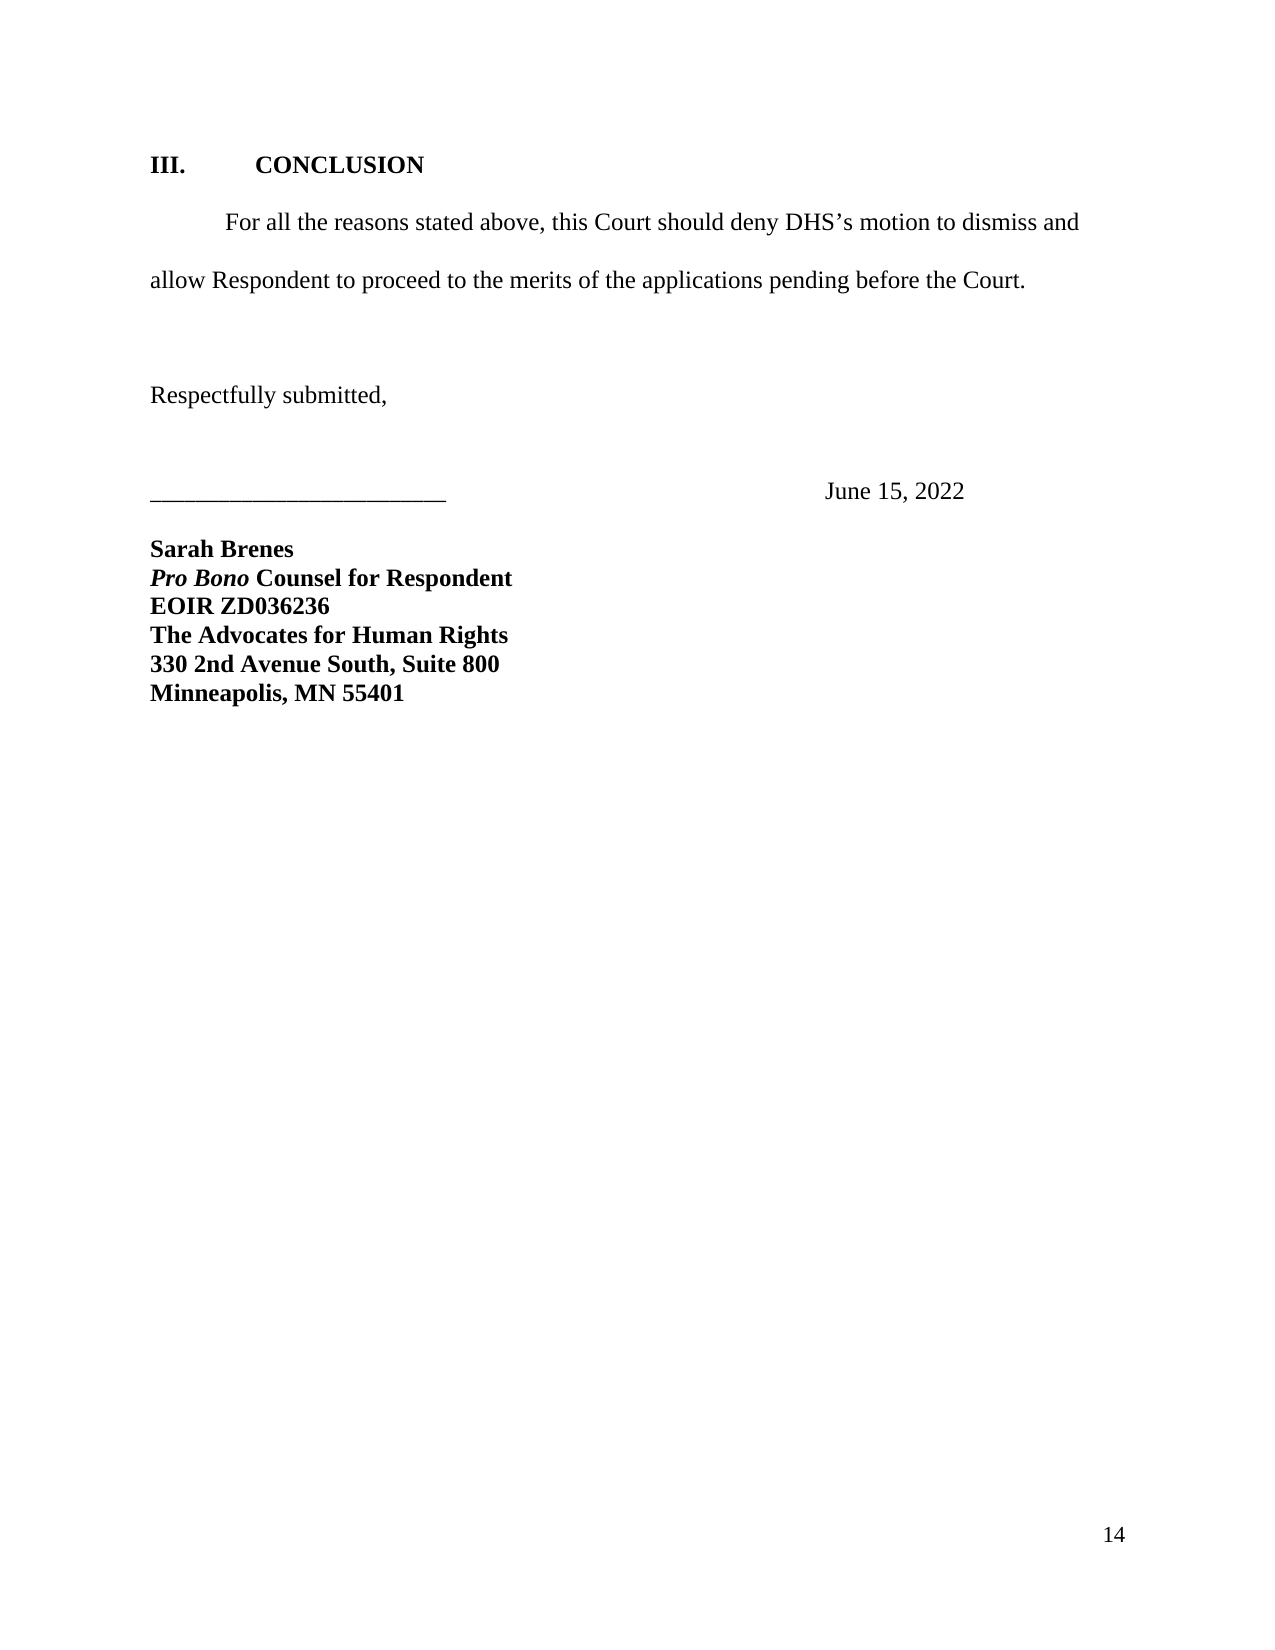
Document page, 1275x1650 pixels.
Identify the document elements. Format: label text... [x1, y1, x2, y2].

text __________________________ June 15, 2022 [150, 476, 1125, 505]
text The Advocates for Human Rights [150, 620, 1125, 649]
text Minneapolis, MN 55401 [150, 678, 1125, 706]
text For all the reasons stated above, this Court should deny DHS’s motion to dismiss and allow Respondent to proceed to the merits of the applications pending before the Court. [150, 207, 1125, 294]
text III. CONCLUSION [150, 150, 1125, 179]
text 330 2nd Avenue South, Suite 800 [150, 649, 1125, 678]
text Pro Bono Counsel for Respondent [150, 563, 1125, 591]
text Respectfully submitted, [150, 380, 1125, 409]
text EOIR ZD036236 [150, 591, 1125, 620]
text Sarah Brenes [150, 534, 1125, 563]
